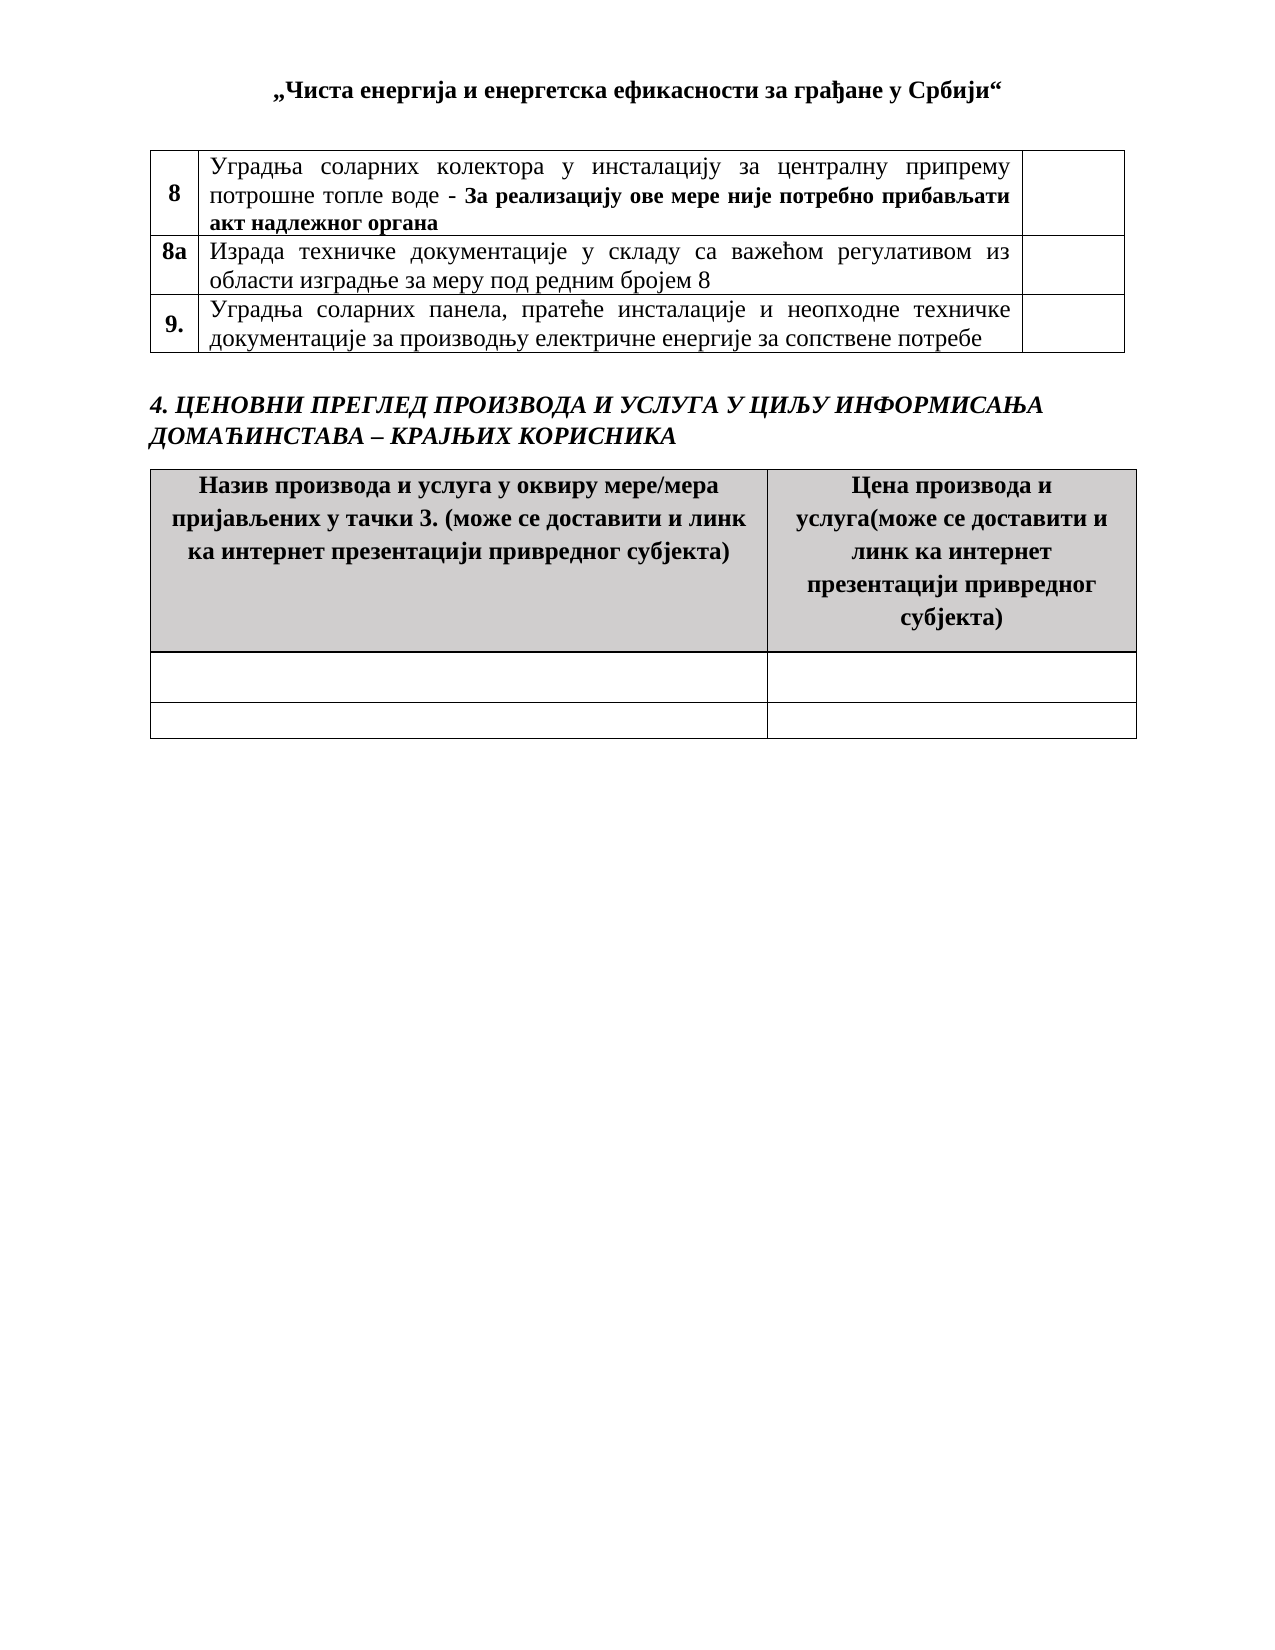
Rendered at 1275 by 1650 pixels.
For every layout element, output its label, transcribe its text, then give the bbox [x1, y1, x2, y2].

text 4. ЦЕНОВНИ ПРЕГЛЕД ПРОИЗВОДА И УСЛУГА У ЦИЉУ ИНФОРМИСАЊА ДОМАЋИНСТАВА – КРАЈЊИХ КОРИСНИКА [150, 390, 1125, 450]
table_cell Уградња соларних колектора у инсталацију за централну припрему потрошне топле воде - За реализацију ове мере није потребно прибављати акт надлежног органа [199, 151, 1022, 235]
table_header Цена производа и услуга(може се доставити и линк ка интернет презентацији привредног субјекта) [768, 470, 1136, 651]
table_cell [151, 653, 767, 702]
table_cell Израда техничке документације у складу са важећом регулативом из области изградње за меру под редним бројем 8 [199, 236, 1022, 293]
table_cell [1023, 295, 1124, 352]
table_cell [151, 703, 767, 738]
table_cell 8 [151, 151, 198, 235]
table_cell 8а [151, 236, 198, 293]
table_cell [1023, 236, 1124, 293]
table_cell 9. [151, 295, 198, 352]
table_cell [768, 703, 1136, 738]
table_cell [768, 653, 1136, 702]
table_cell Уградња соларних панела, пратеће инсталације и неопходне техничке документације за производњу електричне енергије за сопствене потребе [199, 295, 1022, 352]
table_header Назив производа и услуга у оквиру мере/мера пријављених у тачки 3. (може се доставити и линк ка интернет презентацији привредног субјекта) [151, 470, 767, 651]
table_cell [1023, 151, 1124, 235]
